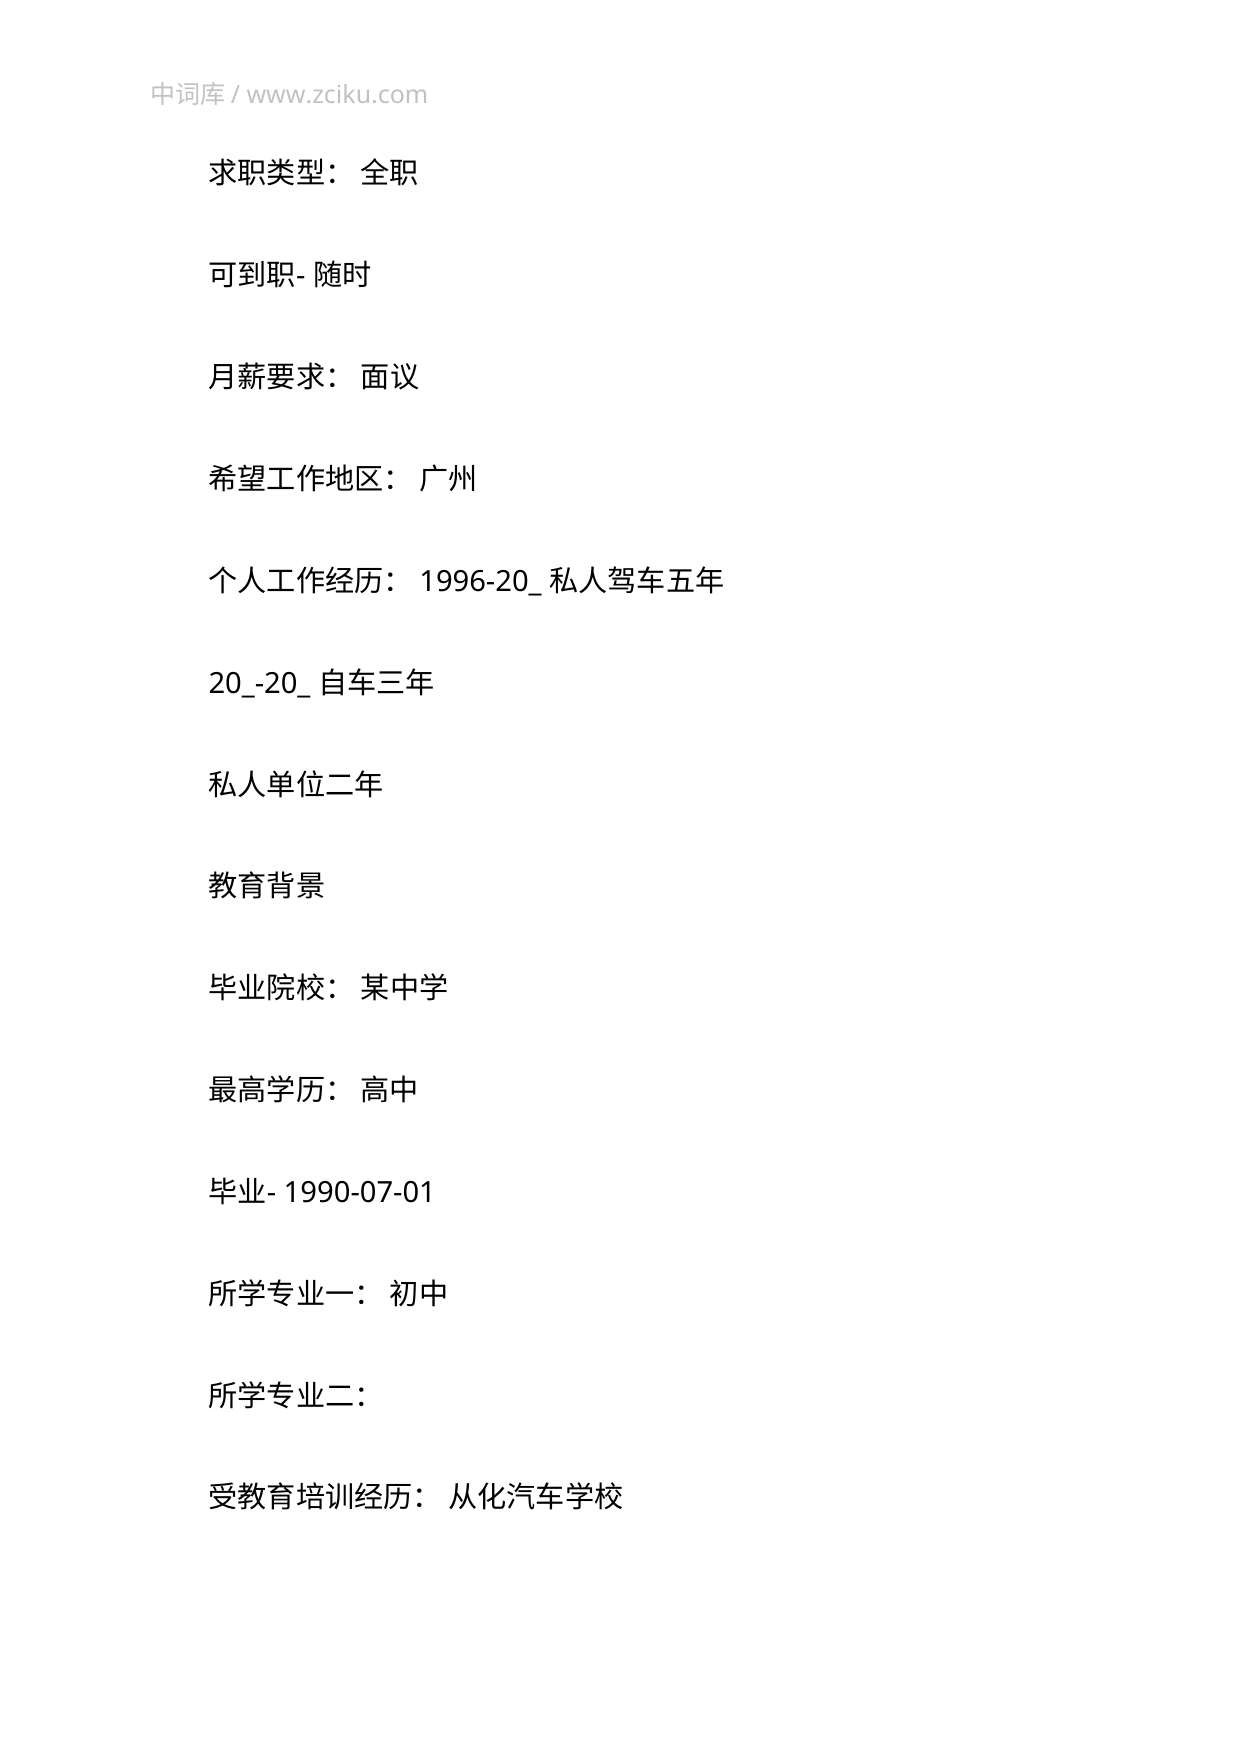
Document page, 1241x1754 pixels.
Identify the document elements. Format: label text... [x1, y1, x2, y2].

text 毕业院校： 某中学 [150, 965, 1090, 1007]
text 所学专业二： [150, 1372, 1090, 1414]
text 私人单位二年 [150, 761, 1090, 803]
text 求职类型： 全职 [150, 150, 1090, 192]
text 可到职- 随时 [150, 252, 1090, 294]
text 所学专业一： 初中 [150, 1270, 1090, 1313]
text 月薪要求： 面议 [150, 354, 1090, 396]
text 教育背景 [150, 863, 1090, 905]
text 毕业- 1990-07-01 [150, 1168, 1090, 1211]
text 20_-20_ 自车三年 [150, 659, 1090, 702]
text 个人工作经历： 1996-20_ 私人驾车五年 [150, 557, 1090, 600]
text 希望工作地区： 广州 [150, 456, 1090, 498]
text 受教育培训经历： 从化汽车学校 [150, 1474, 1090, 1516]
text 最高学历： 高中 [150, 1067, 1090, 1109]
